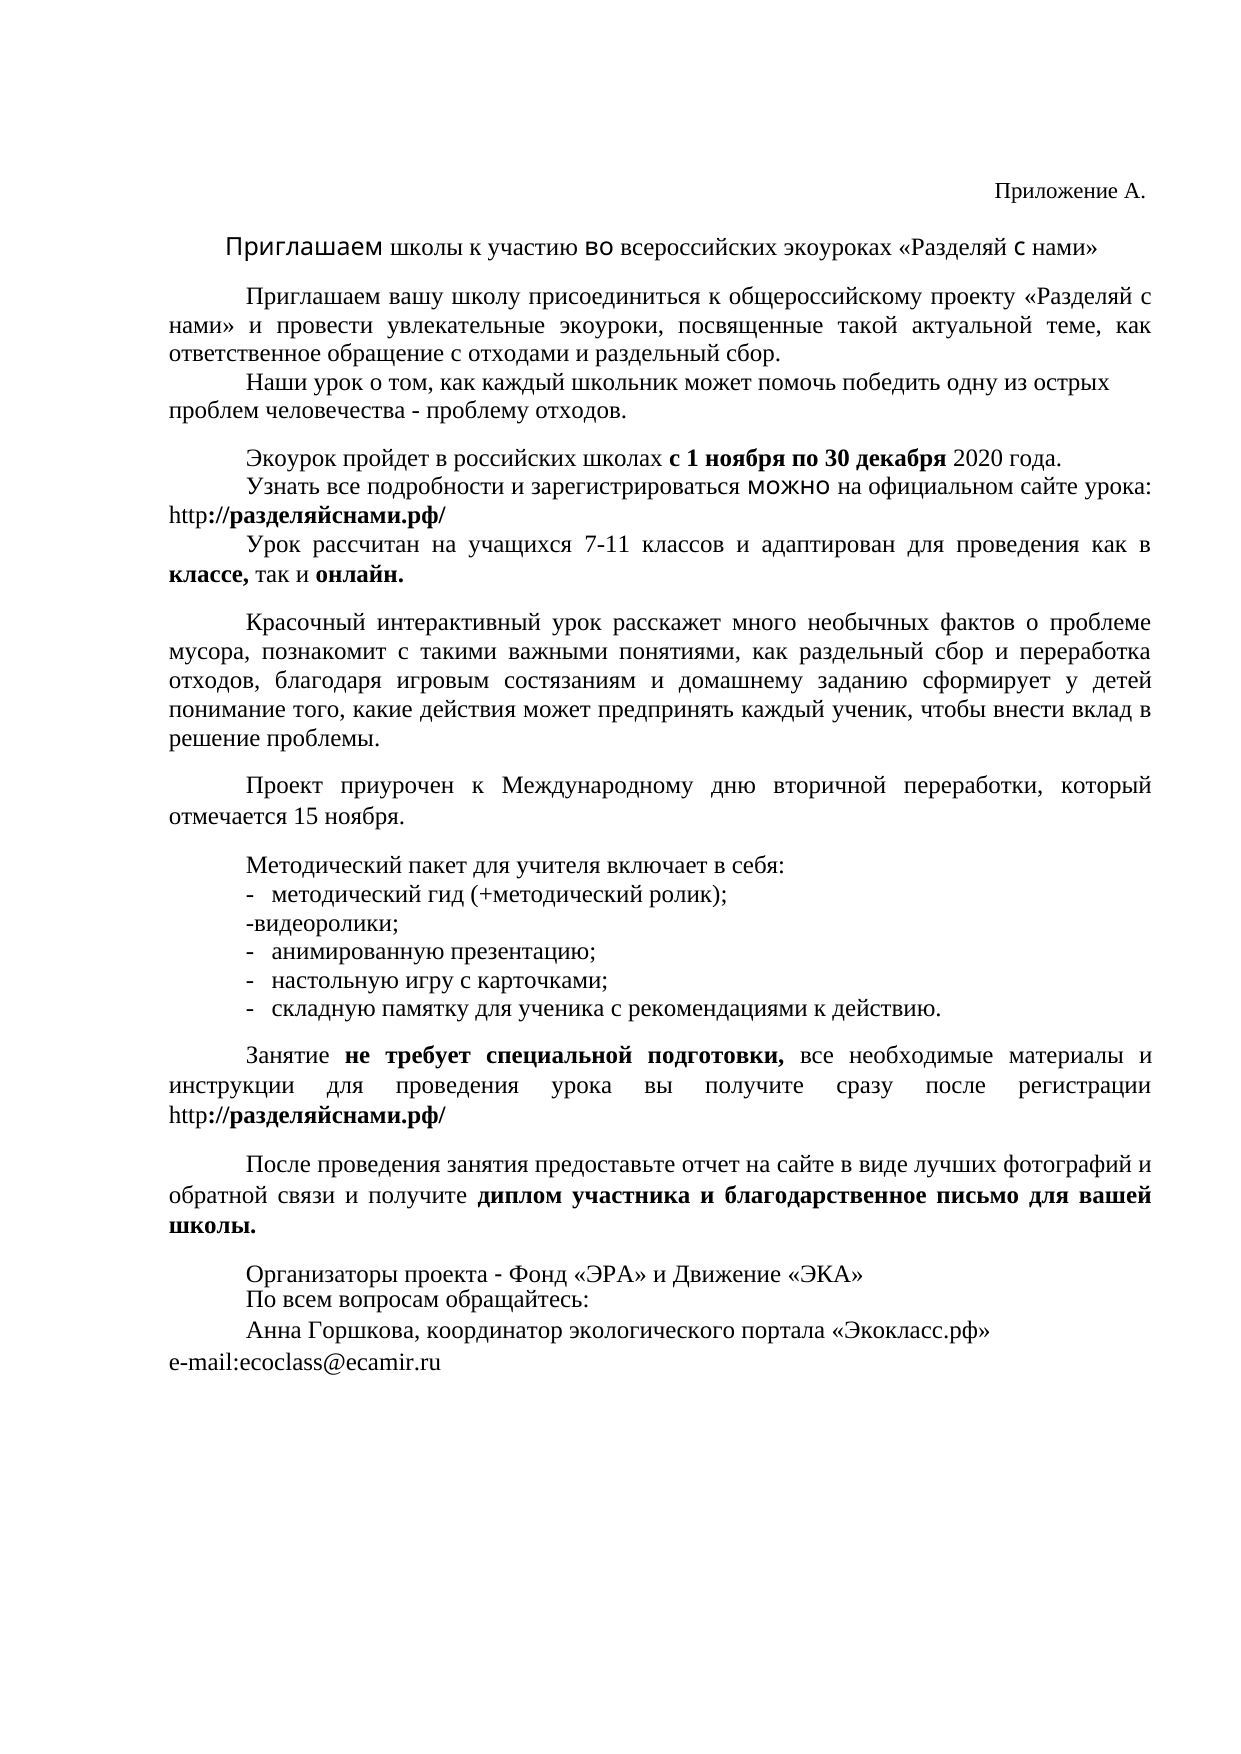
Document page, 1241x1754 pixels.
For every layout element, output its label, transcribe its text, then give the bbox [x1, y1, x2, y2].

list анимированную презентацию; [168, 937, 1152, 965]
text Приглашаем вашу школу присоединиться к общероссийскому проекту «Разделяй с нами» и провести увлекательные экоуроки, посвященные такой актуальной теме, как ответственное обращение с отходами и раздельный сбор. [168, 282, 1152, 367]
text Анна Горшкова, координатор экологического портала «Экокласс.рф» е-mail:ecoclass@ecamir.ru [168, 1313, 994, 1377]
text -видеоролики; [168, 908, 1152, 937]
list настольную игру с карточками; [168, 965, 1152, 994]
text Наши урок о том, как каждый школьник может помочь победить одну из острых проблем человечества - проблему отходов. [168, 367, 1152, 424]
text После проведения занятия предоставьте отчет на сайте в виде лучших фотографий и обратной связи и получите диплом участника и благодарственное письмо для вашей школы. [168, 1148, 1152, 1240]
text Приглашаем школы к участию во всероссийских экоуроках «Разделяй с нами» [171, 235, 1152, 260]
text Экоурок пройдет в российских школах с 1 ноября по 30 декабря 2020 года. [168, 446, 1152, 471]
text Проект приурочен к Международному дню вторичной переработки, который отмечается 15 ноября. [168, 769, 1152, 831]
text Занятие не требует специальной подготовки, все необходимые материалы и инструкции для проведения урока вы получите сразу после регистрации http://разделяйснами.рф/ [168, 1040, 1152, 1130]
text По всем вопросам обращайтесь: [168, 1288, 1152, 1313]
text Узнать все подробности и зарегистрироваться можно на официальном сайте урока: http://разделяйснами.рф/ [168, 471, 1152, 529]
text Методический пакет для учителя включает в себя: [168, 851, 1152, 879]
text Приложение А. [994, 181, 1146, 203]
text Красочный интерактивный урок расскажет много необычных фактов о проблеме мусора, познакомит с такими важными понятиями, как раздельный сбор и переработка отходов, благодаря игровым состязаниям и домашнему заданию сформирует у детей понимание того, какие действия может предпринять каждый ученик, чтобы внести вклад в решение проблемы. [168, 607, 1152, 752]
list методический гид (+методический ролик); [168, 879, 1152, 908]
list складную памятку для ученика с рекомендациями к действию. [168, 994, 1152, 1022]
text Урок рассчитан на учащихся 7-11 классов и адаптирован для проведения как в классе, так и онлайн. [168, 529, 1152, 588]
text Организаторы проекта - Фонд «ЭРА» и Движение «ЭКА» [168, 1263, 1152, 1288]
